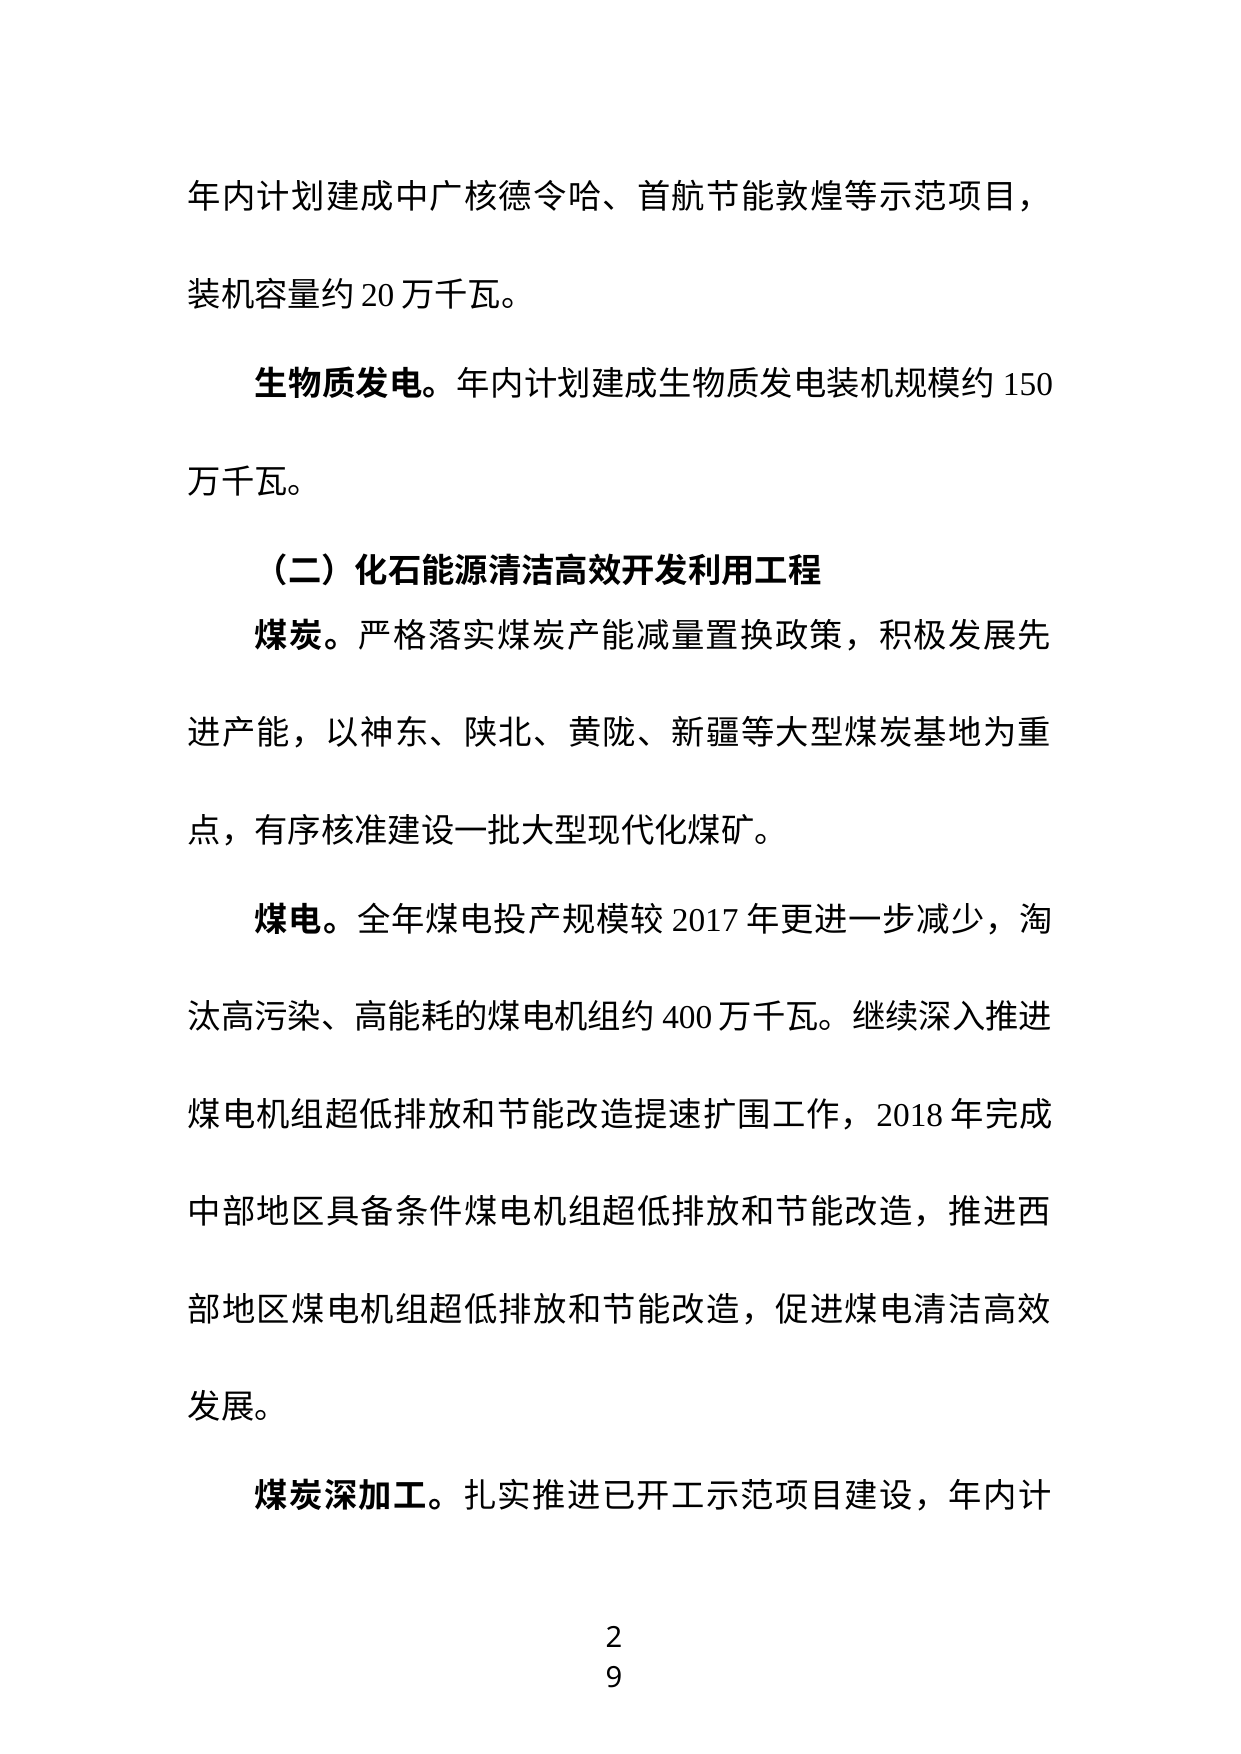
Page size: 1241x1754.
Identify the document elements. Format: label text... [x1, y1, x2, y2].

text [187, 162, 1053, 324]
text 煤炭。严格落实煤炭产能减量置换政策，积极发展先进产能，以神东、陕北、黄陇、新疆等大型煤炭基地为重点，有序核准建设一批大型现代化煤矿。 [187, 600, 1053, 860]
text 煤电。全年煤电投产规模较2017年更进一步减少，淘汰高污染、高能耗的煤电机组约400万千瓦。继续深入推进煤电机组超低排放和节能改造提速扩围工作，2018年完成中部地区具备条件煤电机组超低排放和节能改造，推进西部地区煤电机组超低排放和节能改造，促进煤电清洁高效发展。 [187, 884, 1053, 1437]
text 生物质发电。年内计划建成生物质发电装机规模约150万千瓦。 [187, 348, 1053, 511]
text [187, 1461, 1053, 1526]
text （二）化石能源清洁高效开发利用工程 [187, 535, 1053, 600]
